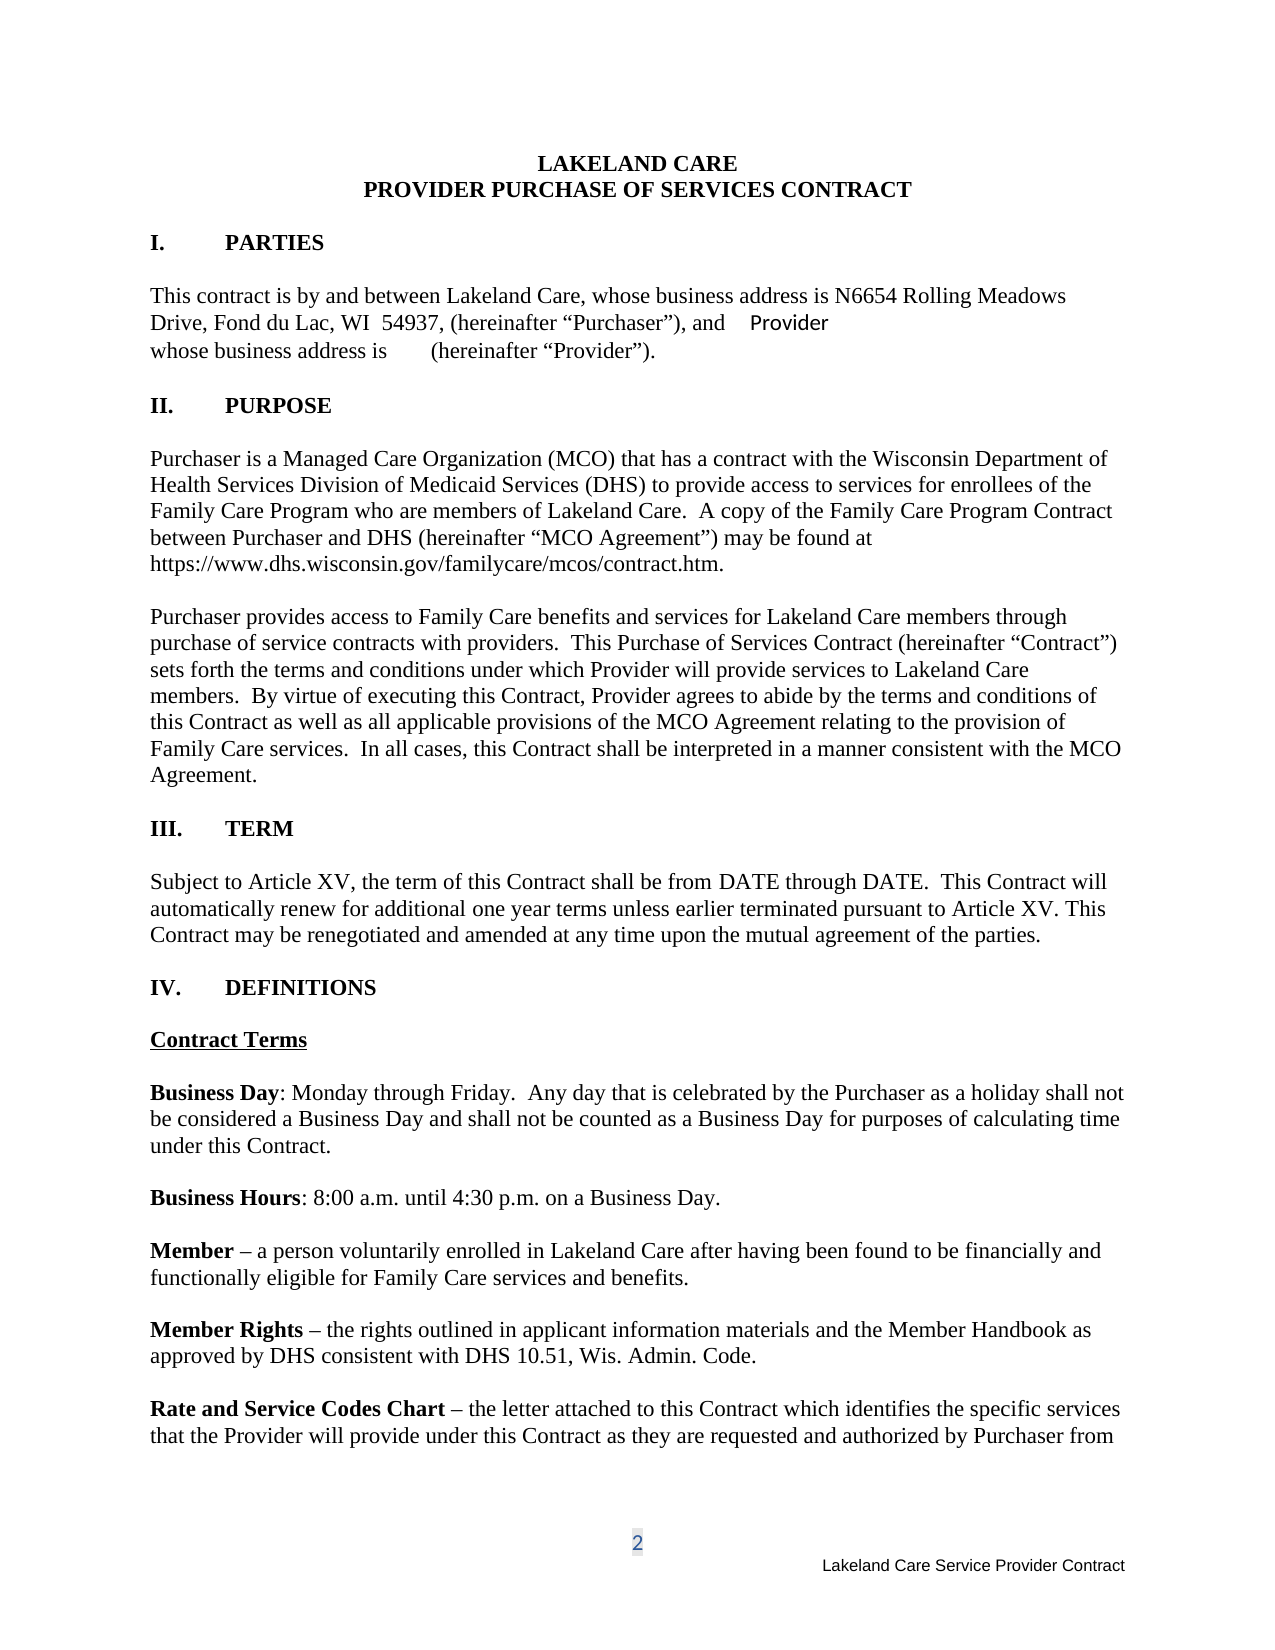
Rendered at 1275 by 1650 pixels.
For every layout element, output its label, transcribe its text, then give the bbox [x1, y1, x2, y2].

text Purchaser provides access to Family Care benefits and services for Lakeland Care members through purchase of service contracts with providers. This Purchase of Services Contract (hereinafter “Contract”) sets forth the terms and conditions under which Provider will provide services to Lakeland Care members. By virtue of executing this Contract, Provider agrees to abide by the terms and conditions of this Contract as well as all applicable provisions of the MCO Agreement relating to the provision of Family Care services. In all cases, this Contract shall be interpreted in a manner consistent with the MCO Agreement. [150, 603, 1125, 787]
text LAKELAND CARE [150, 150, 1125, 176]
text IV. DEFINITIONS [150, 974, 1125, 1000]
text III. TERM [150, 816, 1125, 842]
text Subject to Article XV, the term of this Contract shall be from through . This Contract will automatically renew for additional one year terms unless earlier terminated pursuant to Article XV. This Contract may be renegotiated and amended at any time upon the mutual agreement of the parties. [150, 868, 1125, 947]
text whose business address is (hereinafter “Provider”). [150, 336, 1125, 364]
text I. PARTIES [150, 229, 1125, 255]
text Purchaser is a Managed Care Organization (MCO) that has a contract with the Wisconsin Department of Health Services Division of Medicaid Services (DHS) to provide access to services for enrollees of the Family Care Program who are members of Lakeland Care. A copy of the Family Care Program Contract between Purchaser and DHS (hereinafter “MCO Agreement”) may be found at https://www.dhs.wisconsin.gov/familycare/mcos/contract.htm. [150, 445, 1125, 577]
text PROVIDER PURCHASE OF SERVICES CONTRACT [150, 176, 1125, 203]
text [150, 1395, 1125, 1448]
text Member Rights – the rights outlined in applicant information materials and the Member Handbook as approved by DHS consistent with DHS 10.51, Wis. Admin. Code. [150, 1316, 1125, 1369]
text Contract Terms [150, 1026, 1125, 1053]
text Business Hours: 8:00 a.m. until 4:30 p.m. on a Business Day. [150, 1184, 1125, 1211]
text This contract is by and between Lakeland Care, whose business address is N6654 Rolling Meadows Drive, Fond du Lac, WI 54937, (hereinafter “Purchaser”), and [150, 282, 1125, 336]
text Business Day: Monday through Friday. Any day that is celebrated by the Purchaser as a holiday shall not be considered a Business Day and shall not be counted as a Business Day for purposes of calculating time under this Contract. [150, 1079, 1125, 1158]
text Member – a person voluntarily enrolled in Lakeland Care after having been found to be financially and functionally eligible for Family Care services and benefits. [150, 1237, 1125, 1290]
text II. PURPOSE [150, 392, 1125, 418]
